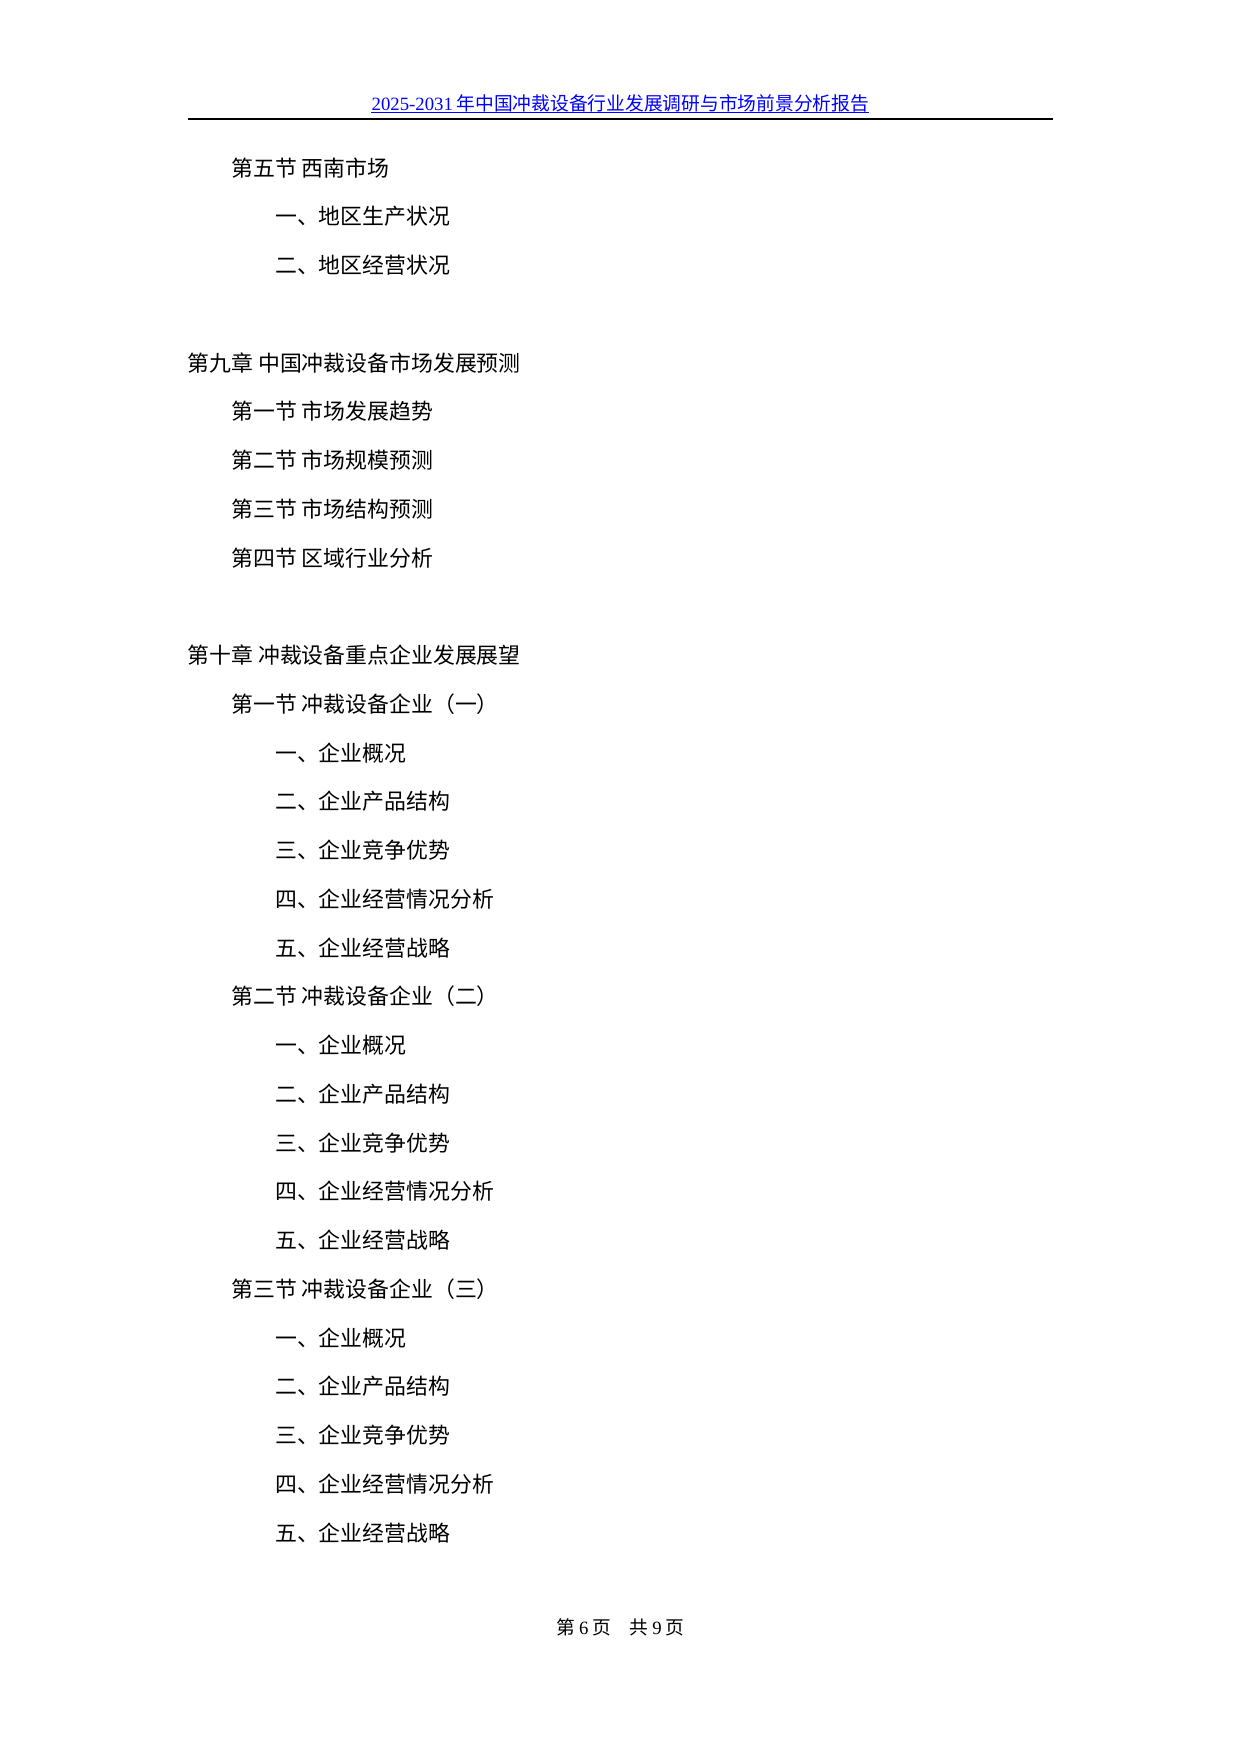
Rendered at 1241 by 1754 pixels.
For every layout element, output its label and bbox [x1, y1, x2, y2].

text [187, 150, 1053, 1548]
